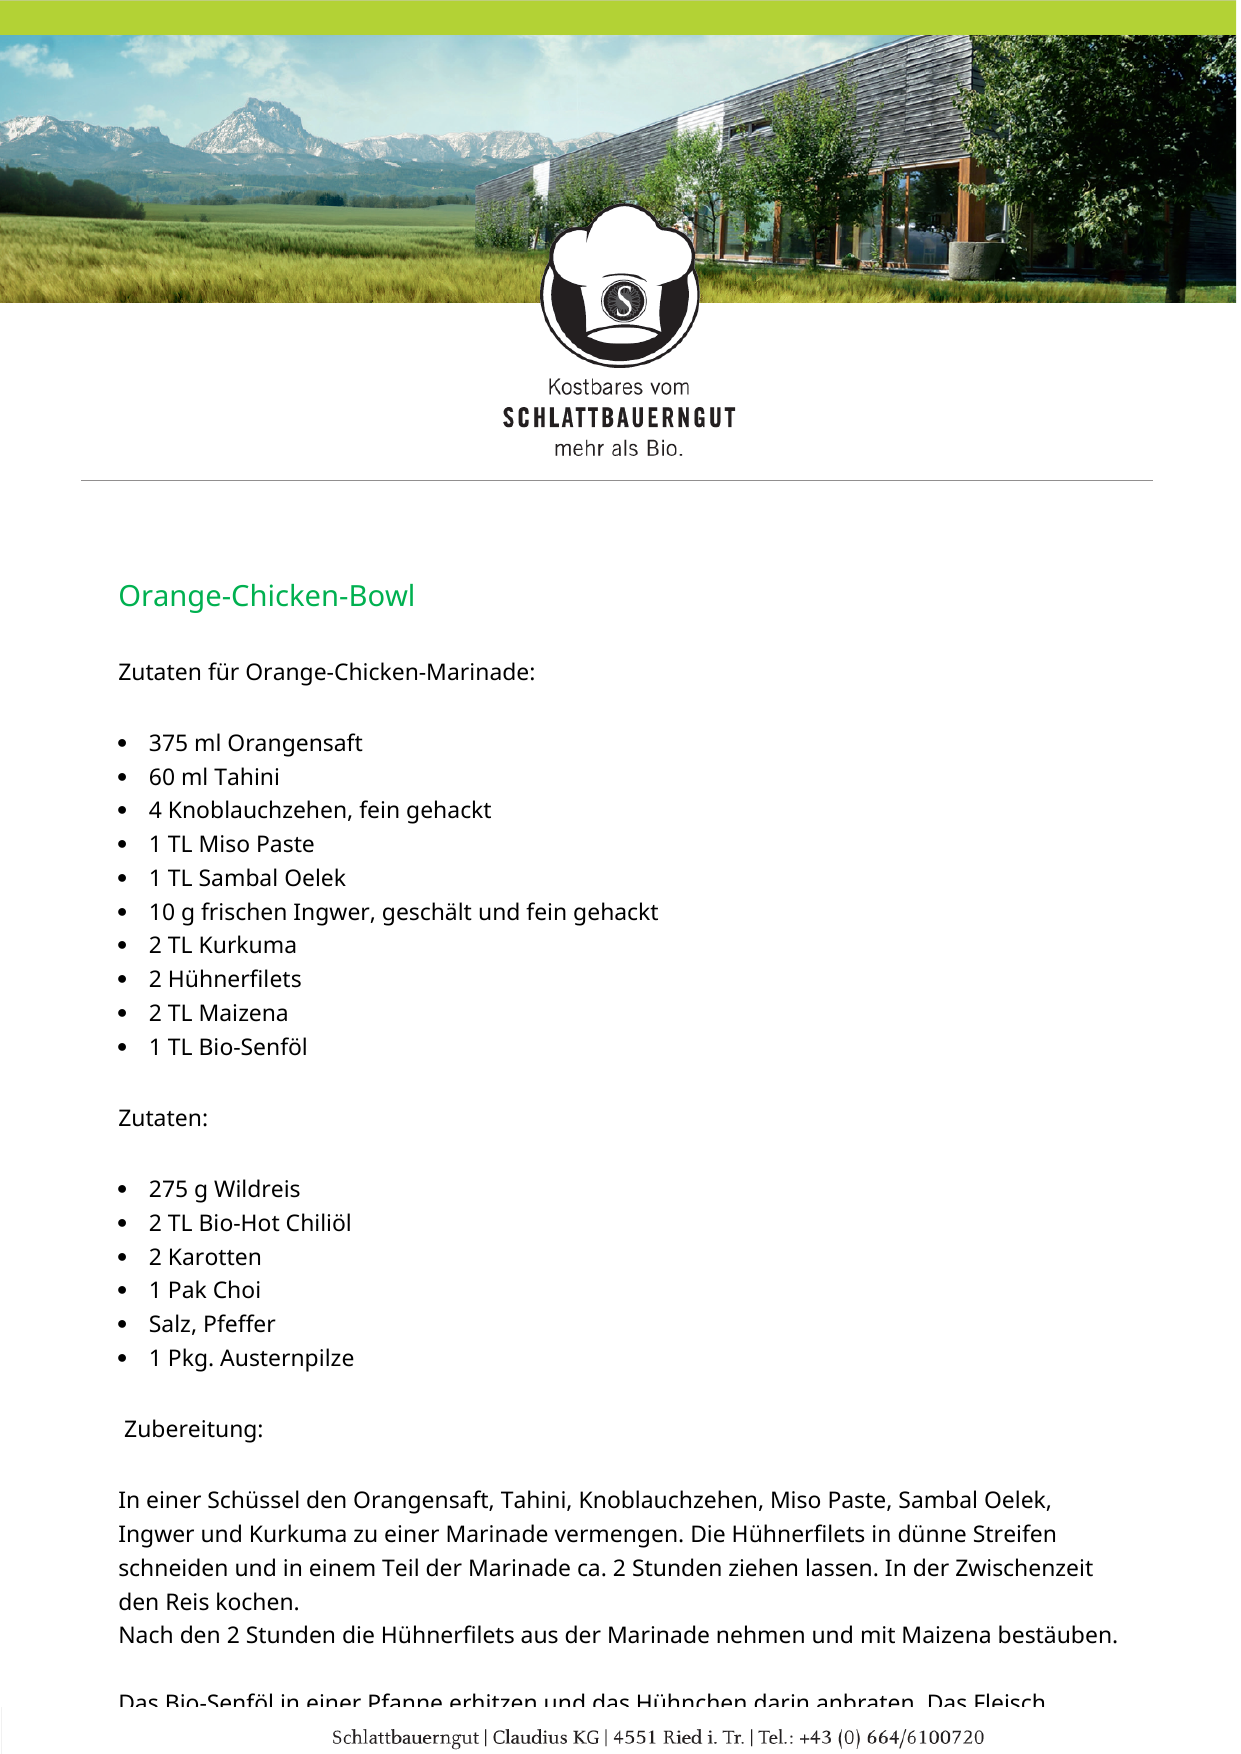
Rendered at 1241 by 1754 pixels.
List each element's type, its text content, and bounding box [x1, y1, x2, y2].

list 2 TL Maizena [118, 997, 1122, 1028]
text Orange-Chicken-Bowl [118, 575, 1122, 615]
list 1 Pak Choi [118, 1274, 1122, 1306]
list 10 g frischen Ingwer, geschält und fein gehackt [118, 896, 1122, 927]
list 2 TL Bio-Hot Chiliöl [118, 1207, 1122, 1238]
text Zubereitung: [118, 1413, 1122, 1444]
text Zutaten für Orange-Chicken-Marinade: [118, 656, 1122, 687]
list 2 Karotten [118, 1241, 1122, 1272]
list 275 g Wildreis [118, 1173, 1122, 1204]
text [118, 1484, 1122, 1707]
picture [1, 1707, 1237, 1754]
list 1 TL Sambal Oelek [118, 862, 1122, 893]
list 4 Knoblauchzehen, fein gehackt [118, 794, 1122, 826]
list 375 ml Orangensaft [118, 727, 1122, 758]
list Salz, Pfeffer [118, 1308, 1122, 1339]
list 1 TL Bio-Senföl [118, 1031, 1122, 1062]
list 2 Hühnerfilets [118, 963, 1122, 994]
list 1 TL Miso Paste [118, 828, 1122, 859]
list 60 ml Tahini [118, 761, 1122, 792]
list 1 Pkg. Austernpilze [118, 1342, 1122, 1373]
picture [0, 0, 1237, 483]
text Zutaten: [118, 1102, 1122, 1133]
list 2 TL Kurkuma [118, 929, 1122, 961]
